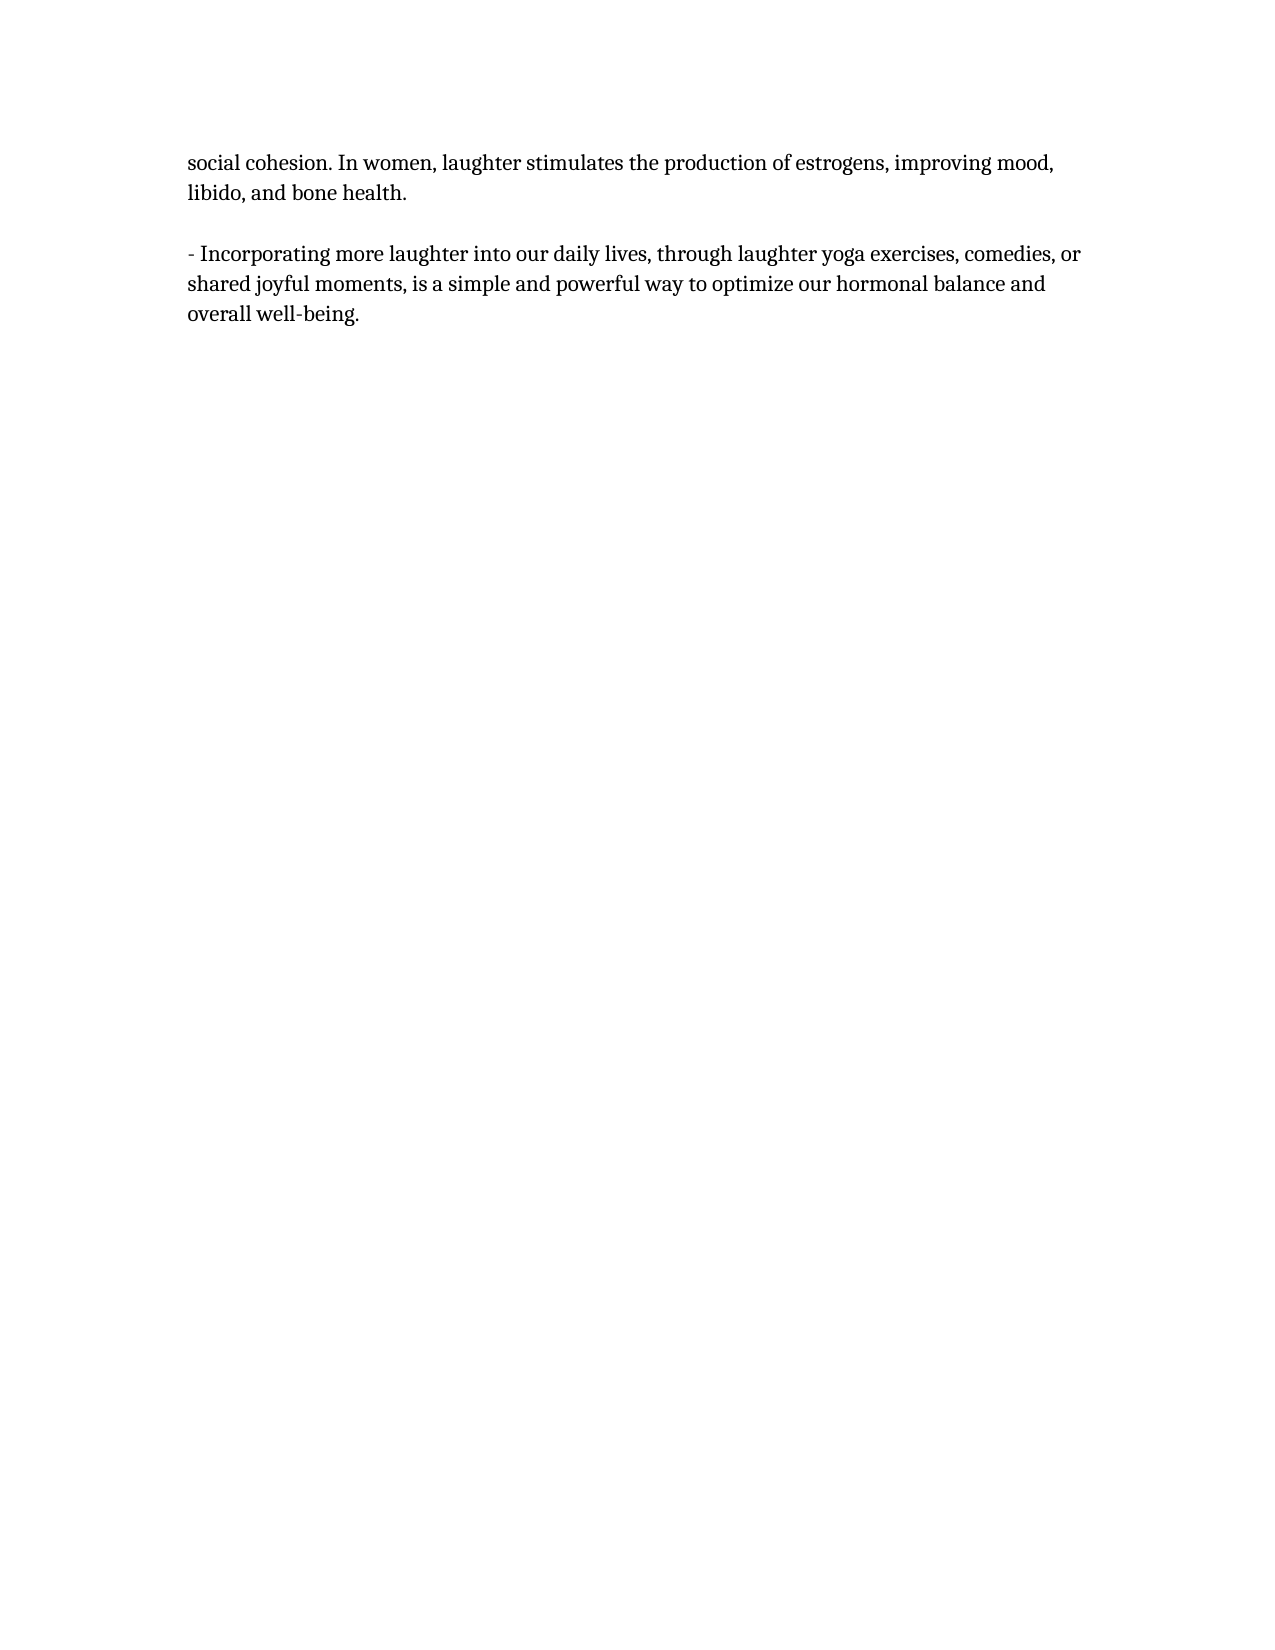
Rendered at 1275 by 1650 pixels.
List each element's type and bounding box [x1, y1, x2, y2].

text [187, 150, 1087, 327]
